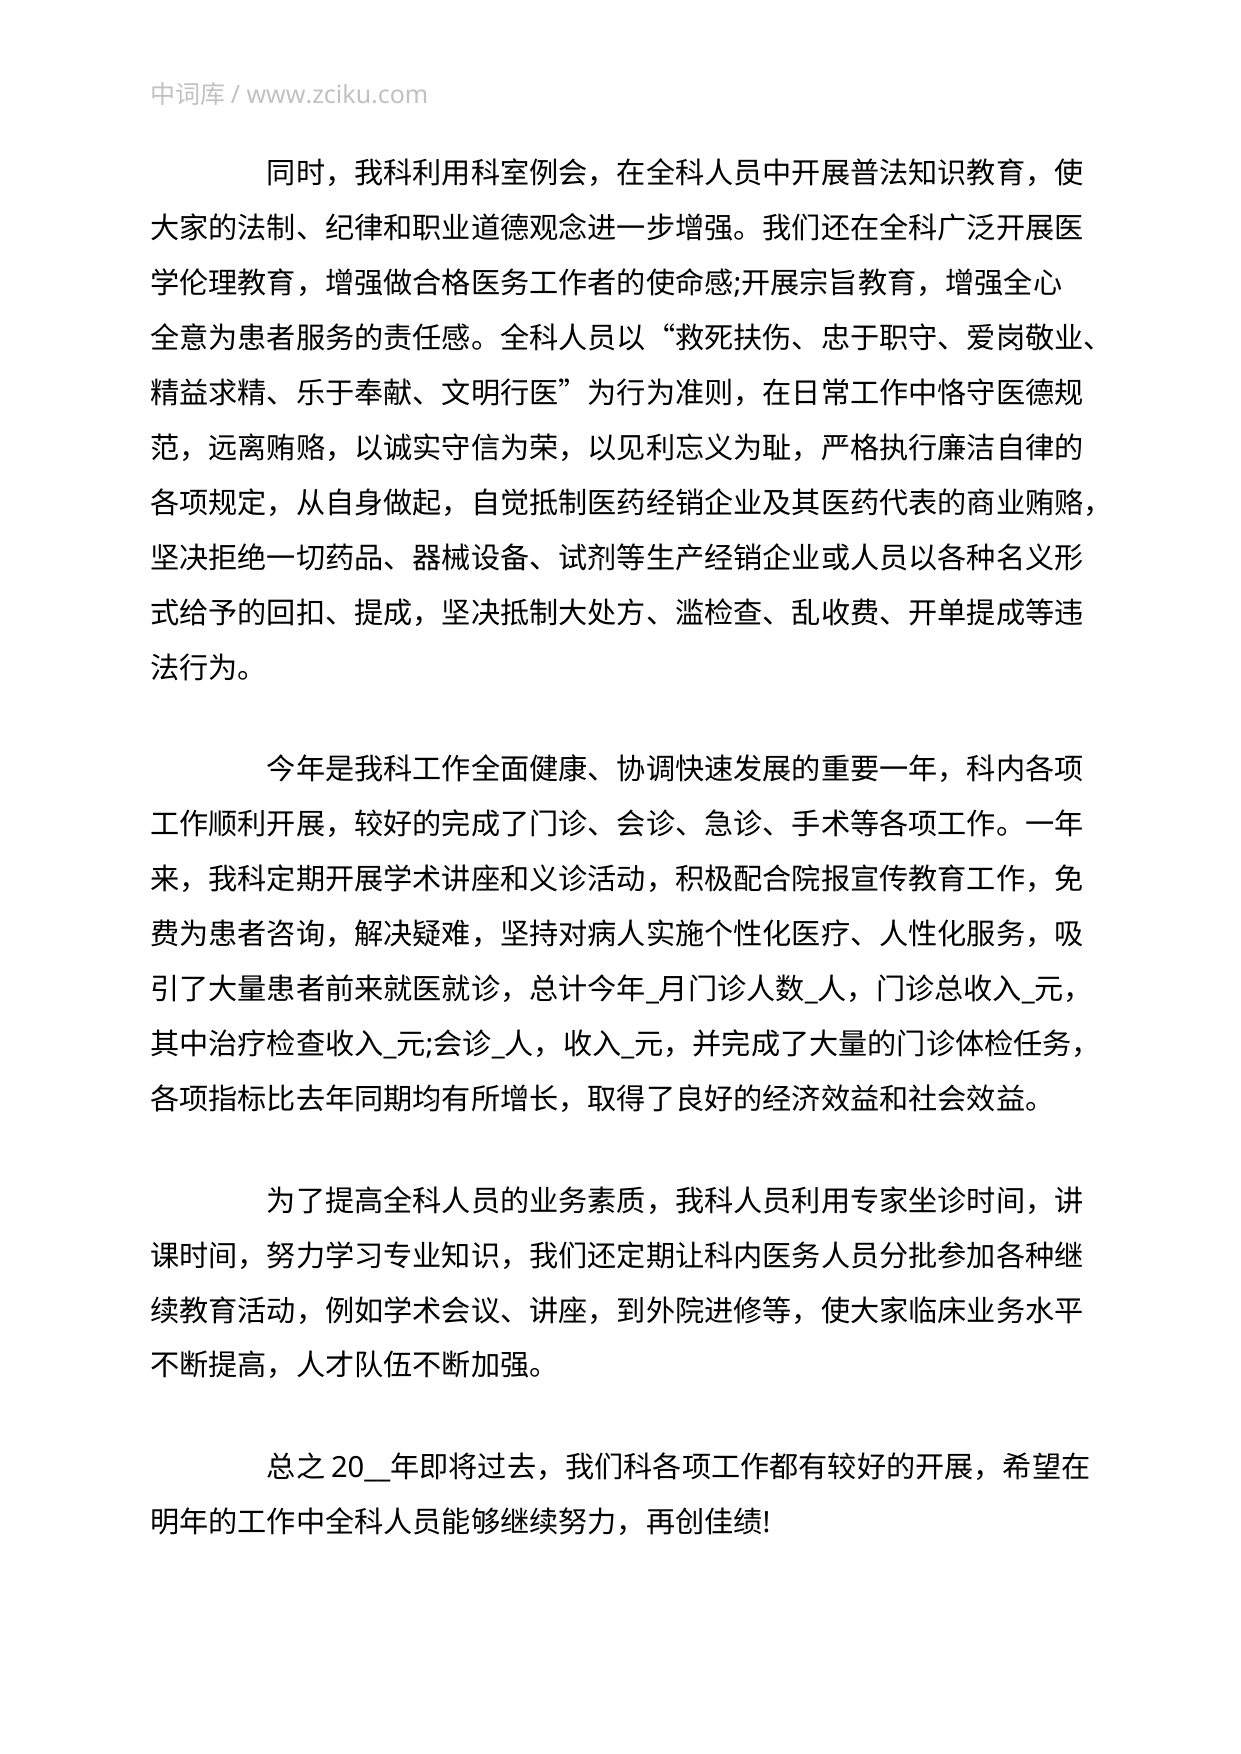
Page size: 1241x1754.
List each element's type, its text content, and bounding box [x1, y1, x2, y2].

text 同时，我科利用科室例会，在全科人员中开展普法知识教育，使大家的法制、纪律和职业道德观念进一步增强。我们还在全科广泛开展医学伦理教育，增强做合格医务工作者的使命感;开展宗旨教育，增强全心全意为患者服务的责任感。全科人员以“救死扶伤、忠于职守、爱岗敬业、精益求精、乐于奉献、文明行医”为行为准则，在日常工作中恪守医德规范，远离贿赂，以诚实守信为荣，以见利忘义为耻，严格执行廉洁自律的各项规定，从自身做起，自觉抵制医药经销企业及其医药代表的商业贿赂，坚决拒绝一切药品、器械设备、试剂等生产经销企业或人员以各种名义形式给予的回扣、提成，坚决抵制大处方、滥检查、乱收费、开单提成等违法行为。 [150, 150, 1090, 686]
text 为了提高全科人员的业务素质，我科人员利用专家坐诊时间，讲课时间，努力学习专业知识，我们还定期让科内医务人员分批参加各种继续教育活动，例如学术会议、讲座，到外院进修等，使大家临床业务水平不断提高，人才队伍不断加强。 [150, 1177, 1090, 1384]
text 今年是我科工作全面健康、协调快速发展的重要一年，科内各项工作顺利开展，较好的完成了门诊、会诊、急诊、手术等各项工作。一年来，我科定期开展学术讲座和义诊活动，积极配合院报宣传教育工作，免费为患者咨询，解决疑难，坚持对病人实施个性化医疗、人性化服务，吸引了大量患者前来就医就诊，总计今年_月门诊人数_人，门诊总收入_元，其中治疗检查收入_元;会诊_人，收入_元，并完成了大量的门诊体检任务，各项指标比去年同期均有所增长，取得了良好的经济效益和社会效益。 [150, 746, 1090, 1118]
text 总之20__年即将过去，我们科各项工作都有较好的开展，希望在明年的工作中全科人员能够继续努力，再创佳绩! [150, 1444, 1090, 1541]
